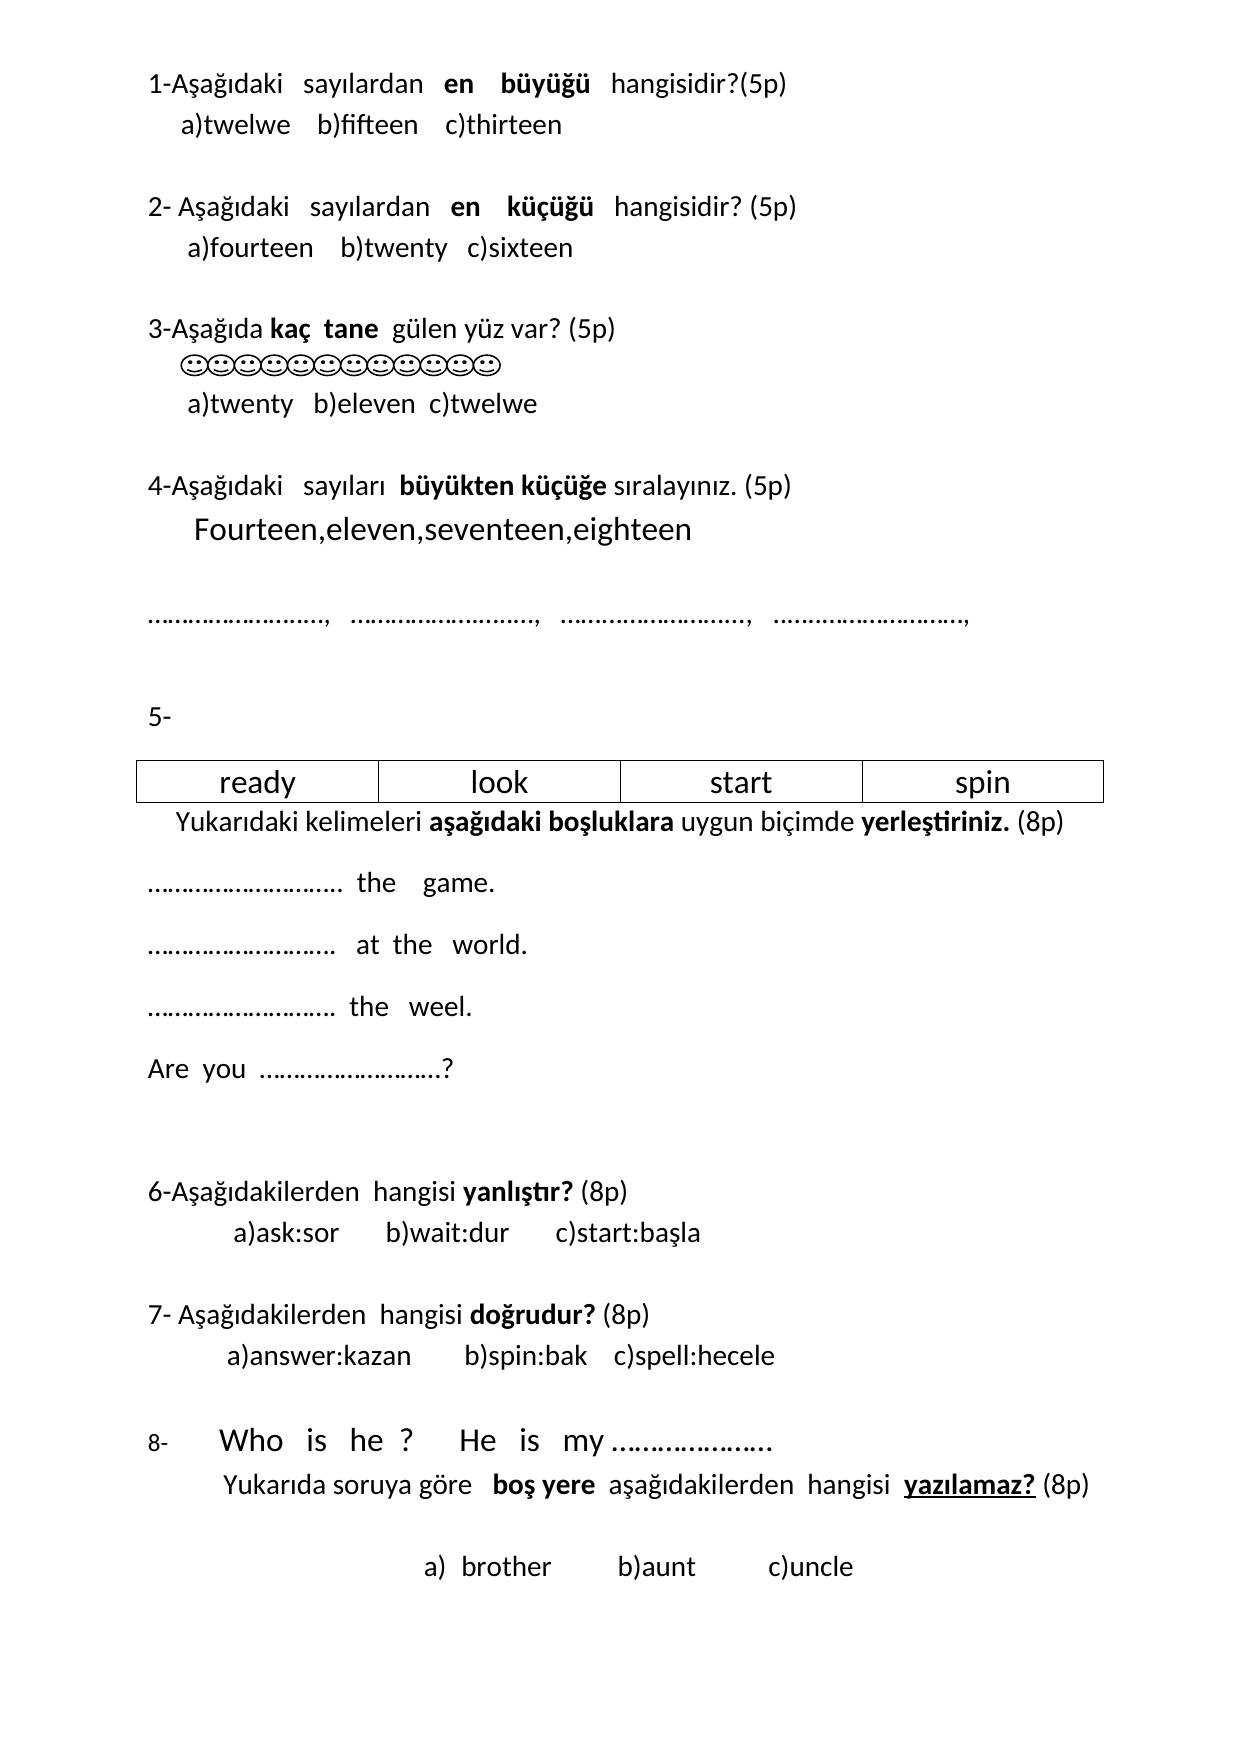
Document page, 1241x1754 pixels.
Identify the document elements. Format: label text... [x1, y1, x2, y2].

text Fourteen,eleven,seventeen,eighteen [148, 508, 1092, 548]
table_header start [621, 761, 862, 802]
text ………………………. at the world. [148, 926, 1092, 962]
table_header spin [863, 761, 1103, 802]
text Yukarıda soruya göre boş yere aşağıdakilerden hangisi yazılamaz? (8p) [148, 1466, 1092, 1501]
text ………………………. the weel. [148, 988, 1092, 1024]
text 5- [148, 698, 1092, 734]
text …………………..…, ……………….…..…, ……...……………..., ..…..…………………, [148, 595, 1092, 631]
text Are you ………………………? [148, 1050, 1092, 1085]
text ……………………….. the game. [148, 864, 1092, 900]
table_header look [379, 761, 620, 802]
table_header ready [137, 761, 378, 802]
text a)ask:sor b)wait:dur c)start:başla [148, 1214, 1092, 1250]
text 6-Aşağıdakilerden hangisi yanlıştır? (8p) [148, 1173, 1092, 1209]
text a)answer:kazan b)spin:bak c)spell:hecele [148, 1337, 1092, 1373]
text 4-Aşağıdaki sayıları büyükten küçüğe sıralayınız. (5p) [148, 467, 1092, 502]
text 2- Aşağıdaki sayılardan en küçüğü hangisidir? (5p) [148, 188, 1092, 223]
text Yukarıdaki kelimeleri aşağıdaki boşluklara uygun biçimde yerleştiriniz. (8p) [148, 803, 1092, 838]
text 7- Aşağıdakilerden hangisi doğrudur? (8p) [148, 1296, 1092, 1332]
text 1-Aşağıdaki sayılardan en büyüğü hangisidir?(5p) [148, 65, 1092, 101]
text 3-Aşağıda kaç tane gülen yüz var? (5p) [148, 311, 1092, 346]
text 8- Who is he ? He is my ………………… [148, 1419, 1092, 1460]
list brother b)aunt c)uncle [185, 1548, 1092, 1584]
text a)fourteen b)twenty c)sixteen [148, 229, 1092, 264]
text a)twenty b)eleven c)twelwe [148, 385, 1092, 421]
text a)twelwe b)fifteen c)thirteen [148, 106, 1092, 142]
